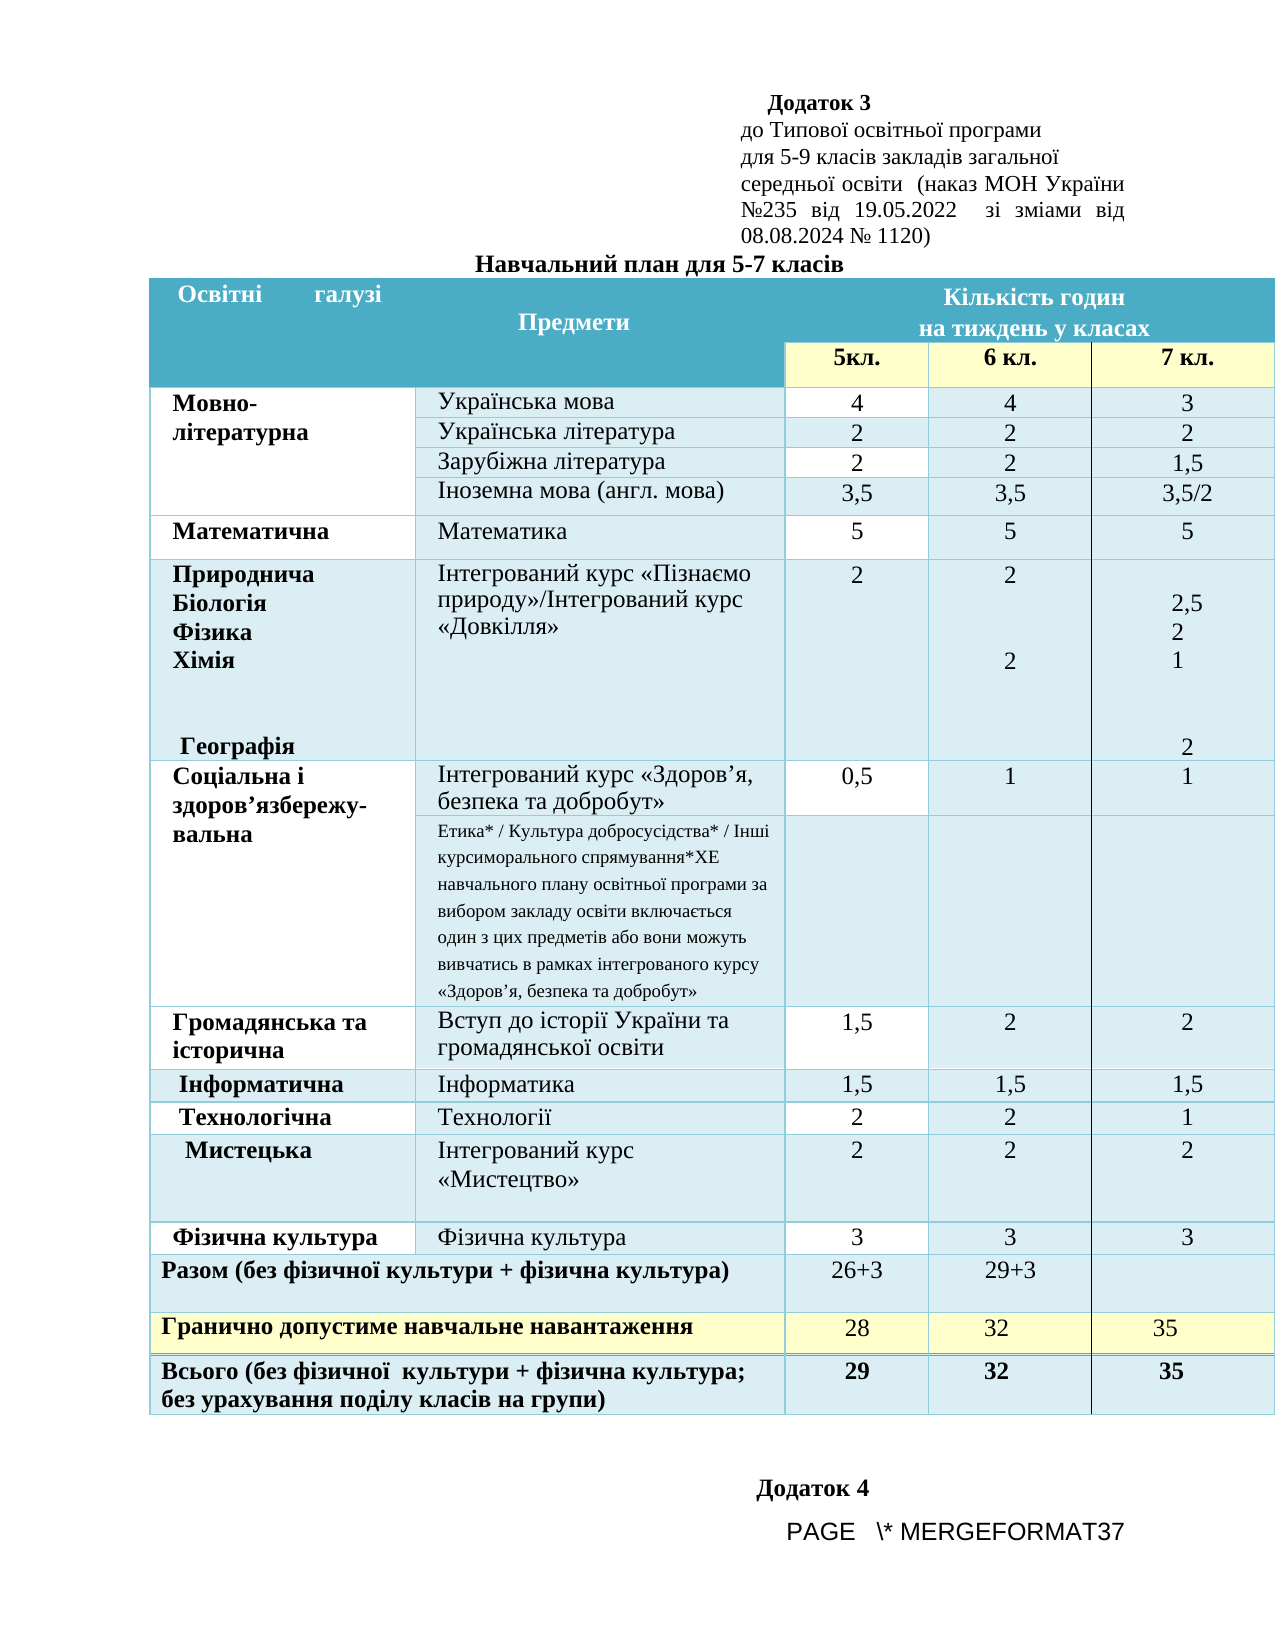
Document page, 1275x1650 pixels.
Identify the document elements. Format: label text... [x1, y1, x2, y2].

table_header Кількість годин на тиждень у класах [786, 279, 1274, 342]
table_cell Інформатика [416, 1070, 784, 1101]
table_cell 3 [1092, 388, 1274, 417]
table_cell 2 [929, 1135, 1091, 1221]
table_cell 1,5 [1092, 1070, 1274, 1101]
table_cell [1092, 816, 1274, 1006]
table_cell Мовно-літературна [151, 388, 415, 515]
table_cell [929, 816, 1091, 1006]
table_cell 2,5 2 1 2 [1092, 560, 1274, 760]
table_cell 35 [1092, 1313, 1274, 1353]
table_cell Природнича Біологія Фізика Хімія Географія [151, 560, 415, 760]
table_cell 2 [1092, 1135, 1274, 1221]
table_cell 29+3 [929, 1255, 1091, 1312]
table_cell Всього (без фізичної культури + фізична культура; без урахування поділу класів на групи) [151, 1356, 784, 1414]
table_cell 3,5/2 [1092, 478, 1274, 515]
table_cell Українська мова [416, 388, 784, 417]
table_cell 5кл. [786, 343, 928, 387]
table_cell 3 [786, 1223, 928, 1254]
table_cell 2 [786, 1135, 928, 1221]
text середньої освіти (наказ МОН України №235 від 19.05.2022 зі зміами від 08.08.2024 № 1120) [741, 170, 1125, 249]
text Навчальний план для 5-7 класів [150, 249, 1125, 278]
table_cell Етика* / Культура добросусідства* / Інші курсиморального спрямування*ХЕ навчального плану освітньої програми за вибором закладу освіти включається один з цих предметів або вони можуть вивчатись в рамках інтегрованого курсу «Здоров’я, безпека та добробут» [416, 816, 784, 1006]
table_cell 2 [929, 448, 1091, 477]
table_cell 6 кл. [929, 343, 1091, 387]
table_cell 3,5 [929, 478, 1091, 515]
table_cell 3,5 [786, 478, 928, 515]
table_cell Інтегрований курс «Пізнаємо природу»/Інтегрований курс «Довкілля» [416, 560, 784, 760]
table_cell Українська література [416, 418, 784, 447]
table_cell 2 [786, 418, 928, 447]
table_cell Вступ до історії України та громадянської освіти [416, 1007, 784, 1068]
text Додаток 3 [150, 89, 1125, 116]
table_cell Технологічна [151, 1103, 415, 1134]
table_cell 26+3 [786, 1255, 928, 1312]
table_cell 3 [1092, 1223, 1274, 1254]
table_cell Разом (без фізичної культури + фізична культура) [151, 1255, 784, 1312]
table_cell 2 [786, 1103, 928, 1134]
table_cell Технології [416, 1103, 784, 1134]
table_cell 35 [1092, 1356, 1274, 1414]
table_cell 0,5 [786, 761, 928, 815]
text Додаток 4 [150, 1473, 1125, 1502]
table_cell 4 [929, 388, 1091, 417]
table_cell 7 кл. [1092, 343, 1274, 387]
table_cell Математична [151, 516, 415, 559]
table_cell 1 [929, 761, 1091, 815]
table_cell Інтегрований курс «Мистецтво» [416, 1135, 784, 1221]
table_cell 1,5 [786, 1070, 928, 1101]
table_cell Іноземна мова (англ. мова) [416, 478, 784, 515]
table_cell Інформатична [151, 1070, 415, 1101]
table_cell 2 [929, 418, 1091, 447]
table_cell 3 [929, 1223, 1091, 1254]
table_cell 1,5 [786, 1007, 928, 1068]
table_cell 5 [1092, 516, 1274, 559]
table_cell 5 [929, 516, 1091, 559]
table_cell Фізична культура [151, 1223, 415, 1254]
table_cell 1,5 [1092, 448, 1274, 477]
table_cell 2 [1092, 1007, 1274, 1068]
table_cell 2 2 [929, 560, 1091, 760]
table_cell Фізична культура [416, 1223, 784, 1254]
table_cell Інтегрований курс «Здоров’я, безпека та добробут» [416, 761, 784, 815]
table_cell 2 [929, 1103, 1091, 1134]
table_cell Мистецька [151, 1135, 415, 1221]
table_cell 5 [786, 516, 928, 559]
table_cell 29 [786, 1356, 928, 1414]
table_cell Гранично допустиме навчальне навантаження [151, 1313, 784, 1353]
table_header Предмети [416, 279, 784, 387]
table_cell 1 [1092, 1103, 1274, 1134]
table_cell 2 [929, 1007, 1091, 1068]
text до Типової освітньої програми [741, 116, 1125, 142]
table_cell 32 [929, 1356, 1091, 1414]
table_cell 2 [786, 560, 928, 760]
table_cell 32 [929, 1313, 1091, 1353]
table_cell 1,5 [929, 1070, 1091, 1101]
table_cell 1 [1092, 761, 1274, 815]
table_cell [1092, 1255, 1274, 1312]
table_cell 4 [786, 388, 928, 417]
table_cell Математика [416, 516, 784, 559]
table_cell 2 [786, 448, 928, 477]
text для 5-9 класів закладів загальної [741, 143, 1125, 169]
table_cell Громадянська та історична [151, 1007, 415, 1068]
table_cell [786, 816, 928, 1006]
table_cell 2 [1092, 418, 1274, 447]
table_cell Соціальна і здоров’язбережу-вальна [151, 761, 415, 1006]
table_cell 28 [786, 1313, 928, 1353]
table_header Освітні галузі [151, 279, 415, 387]
table_cell Зарубіжна література [416, 448, 784, 477]
